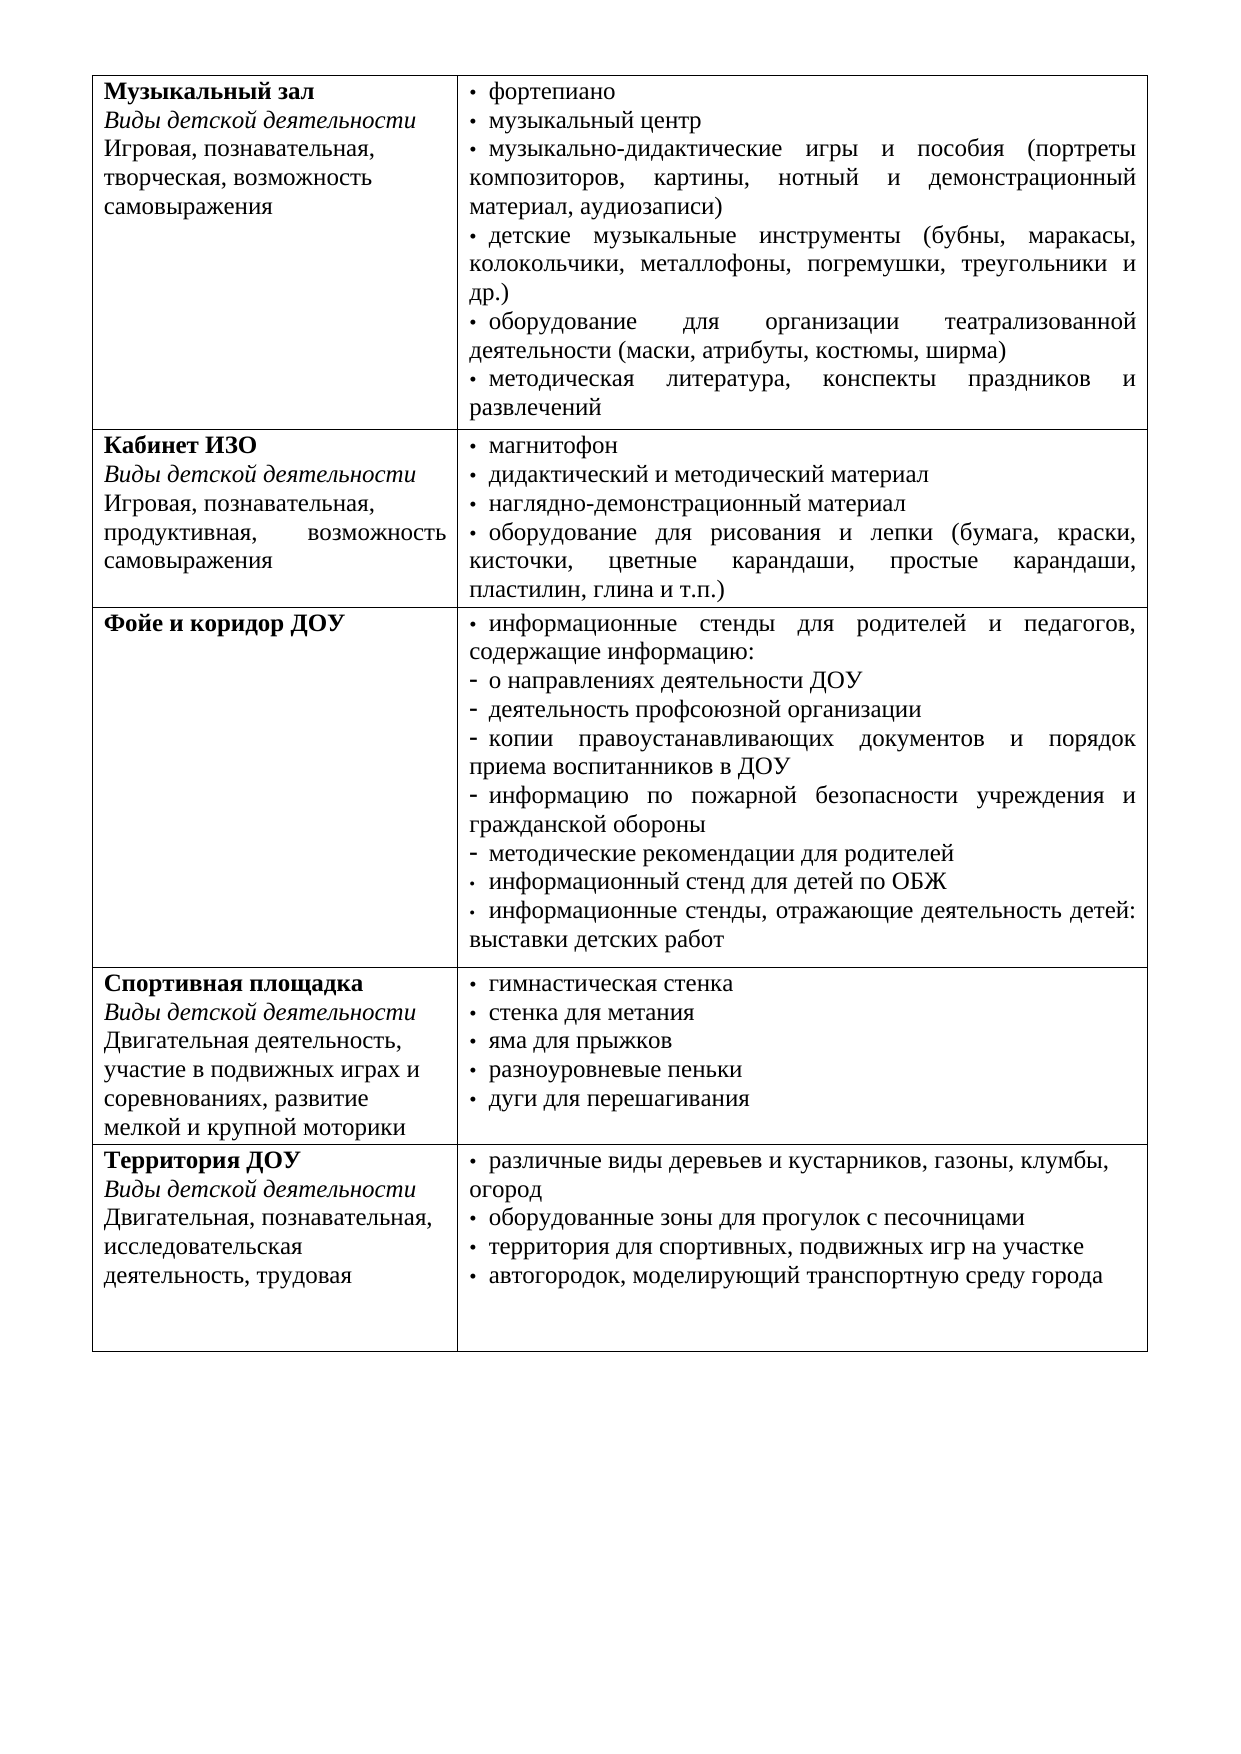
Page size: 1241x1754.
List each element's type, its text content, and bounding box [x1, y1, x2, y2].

table_cell Музыкальный зал Виды детской деятельности Игровая, познавательная, творческая, возможность самовыражения [93, 76, 457, 429]
table_cell Кабинет ИЗО Виды детской деятельности Игровая, познавательная, продуктивная, возможность самовыражения [93, 430, 457, 607]
table_cell фортепиано музыкальный центр музыкально-дидактические игры и пособия (портреты композиторов, картины, нотный и демонстрационный материал, аудиозаписи) детские музыкальные инструменты (бубны, маракасы, колокольчики, металлофоны, погремушки, треугольники и др.) оборудование для организации театрализованной деятельности (маски, атрибуты, костюмы, ширма) методическая литература, конспекты праздников и развлечений [458, 76, 1147, 429]
table_cell магнитофон дидактический и методический материал наглядно-демонстрационный материал оборудование для рисования и лепки (бумага, краски, кисточки, цветные карандаши, простые карандаши, пластилин, глина и т.п.) [458, 430, 1147, 607]
table_cell Фойе и коридор ДОУ [93, 608, 457, 967]
table_cell Спортивная площадка Виды детской деятельности Двигательная деятельность, участие в подвижных играх и соревнованиях, развитие мелкой и крупной моторики [93, 968, 457, 1144]
table_cell информационные стенды для родителей и педагогов, содержащие информацию: о направлениях деятельности ДОУ деятельность профсоюзной организации копии правоустанавливающих документов и порядок приема воспитанников в ДОУ информацию по пожарной безопасности учреждения и гражданской обороны методические рекомендации для родителей информационный стенд для детей по ОБЖ информационные стенды, отражающие деятельность детей: выставки детских работ [458, 608, 1147, 967]
table_cell гимнастическая стенка стенка для метания яма для прыжков разноуровневые пеньки дуги для перешагивания [458, 968, 1147, 1144]
table_cell Территория ДОУ Виды детской деятельности Двигательная, познавательная, исследовательская деятельность, трудовая [93, 1145, 457, 1351]
table_cell различные виды деревьев и кустарников, газоны, клумбы, огород оборудованные зоны для прогулок с песочницами территория для спортивных, подвижных игр на участке автогородок, моделирующий транспортную среду города [458, 1145, 1147, 1351]
